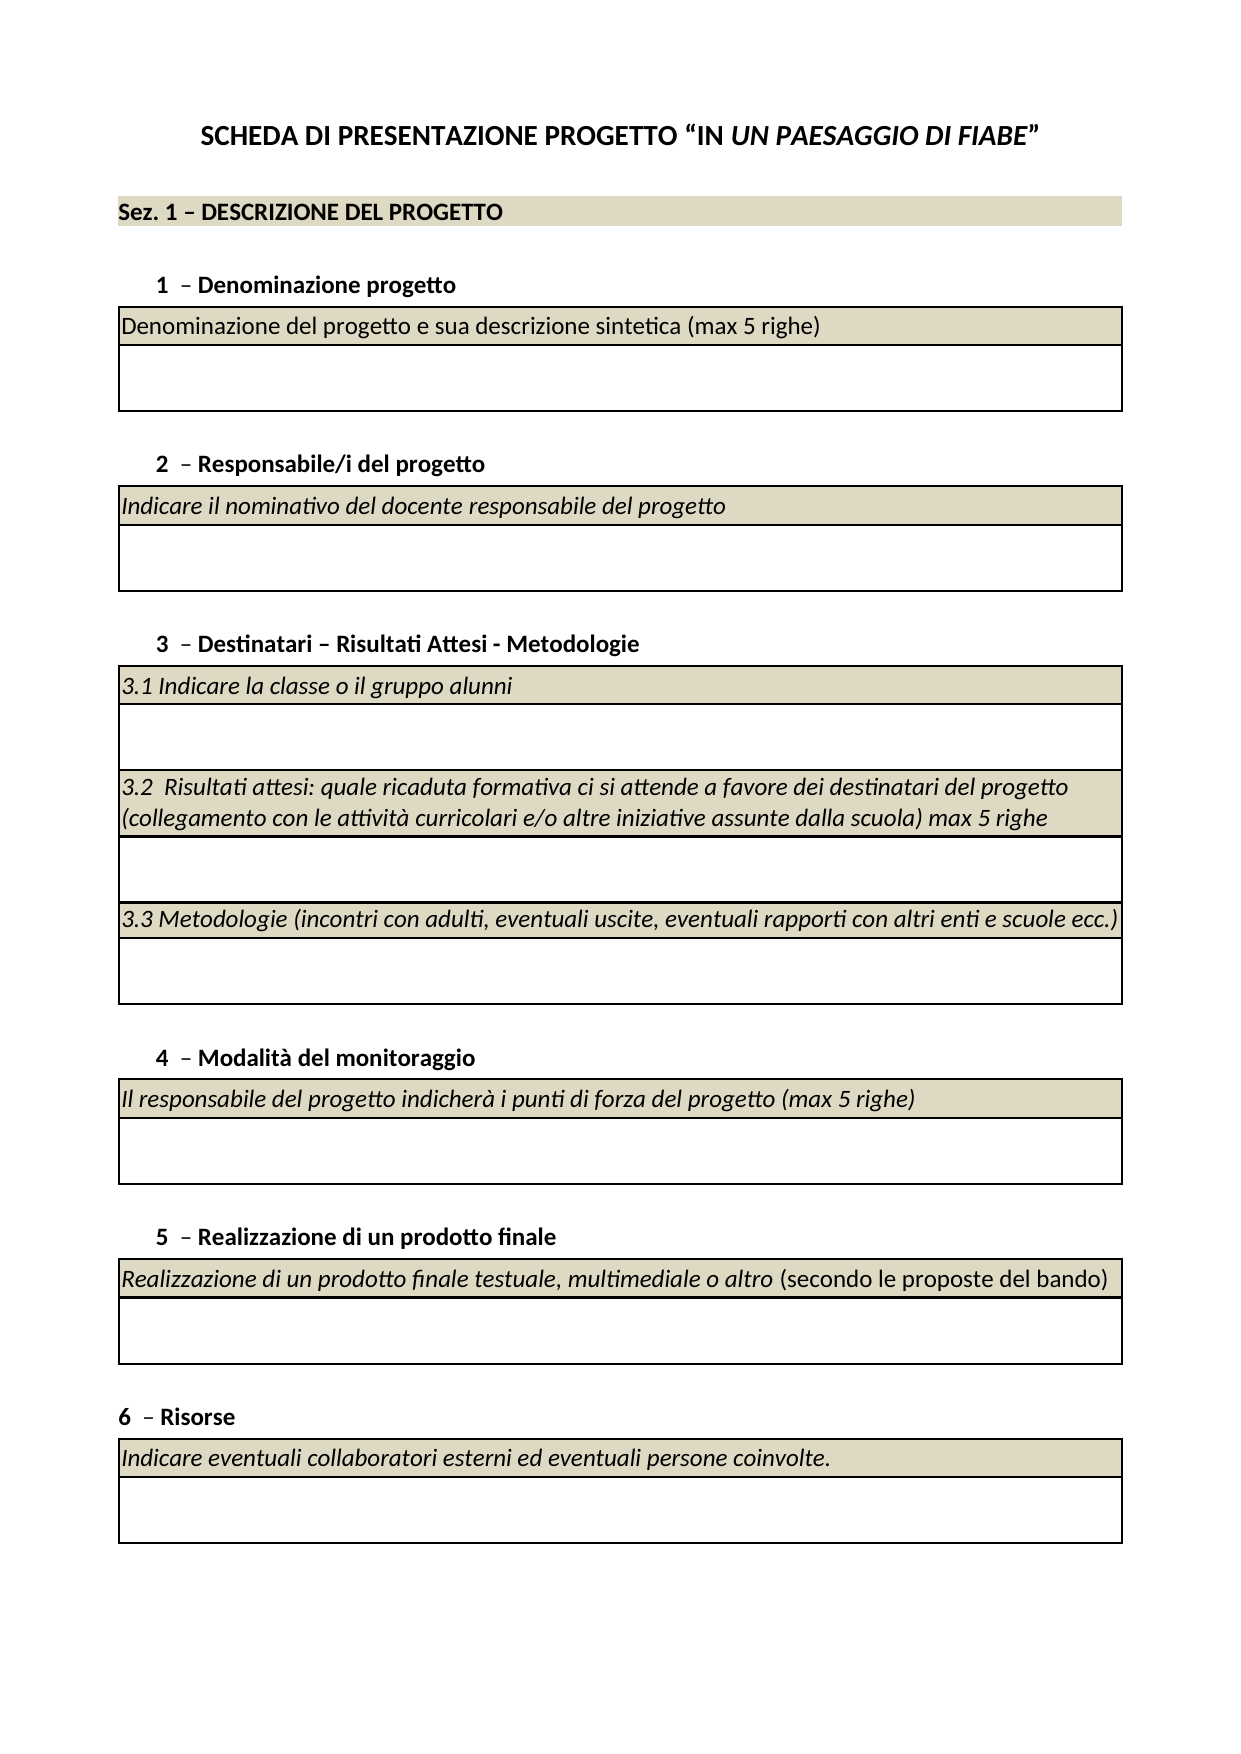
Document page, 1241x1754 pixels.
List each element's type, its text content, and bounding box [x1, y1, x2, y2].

table_cell [120, 526, 1121, 590]
text 3 – Destinatari – Risultati Attesi - Metodologie [156, 628, 1122, 659]
table_cell [120, 838, 1121, 901]
table_header Realizzazione di un prodotto finale testuale, multimediale o altro (secondo le proposte del bando) [120, 1260, 1121, 1296]
text 1 – Denominazione progetto [156, 232, 1122, 299]
table_header Denominazione del progetto e sua descrizione sintetica (max 5 righe) [120, 308, 1121, 344]
table_cell [120, 1478, 1121, 1542]
table_header Indicare il nominativo del docente responsabile del progetto [120, 487, 1121, 524]
table_header Indicare eventuali collaboratori esterni ed eventuali persone coinvolte. [120, 1440, 1121, 1476]
table_cell [120, 346, 1121, 410]
text Sez. 1 – DESCRIZIONE DEL PROGETTO [118, 196, 1122, 226]
table_cell 3.2 Risultati attesi: quale ricaduta formativa ci si attende a favore dei destinatari del progetto (collegamento con le attività curricolari e/o altre iniziative assunte dalla scuola) max 5 righe [120, 771, 1121, 835]
table_cell [120, 1299, 1121, 1362]
table_cell [120, 939, 1121, 1003]
table_cell [120, 1119, 1121, 1183]
table_cell [120, 705, 1121, 769]
text SCHEDA DI PRESENTAZIONE PROGETTO “IN UN PAESAGGIO DI FIABE” [118, 74, 1122, 152]
text 2 – Responsabile/i del progetto [156, 449, 1122, 479]
table_header 3.1 Indicare la classe o il gruppo alunni [120, 667, 1121, 703]
text 6 – Risorse [118, 1365, 1122, 1432]
text 4 – Modalità del monitoraggio [156, 1042, 1122, 1072]
table_header Il responsabile del progetto indicherà i punti di forza del progetto (max 5 righe) [120, 1080, 1121, 1117]
text 5 – Realizzazione di un prodotto finale [156, 1221, 1122, 1252]
table_cell 3.3 Metodologie (incontri con adulti, eventuali uscite, eventuali rapporti con altri enti e scuole ecc.) [120, 904, 1121, 937]
